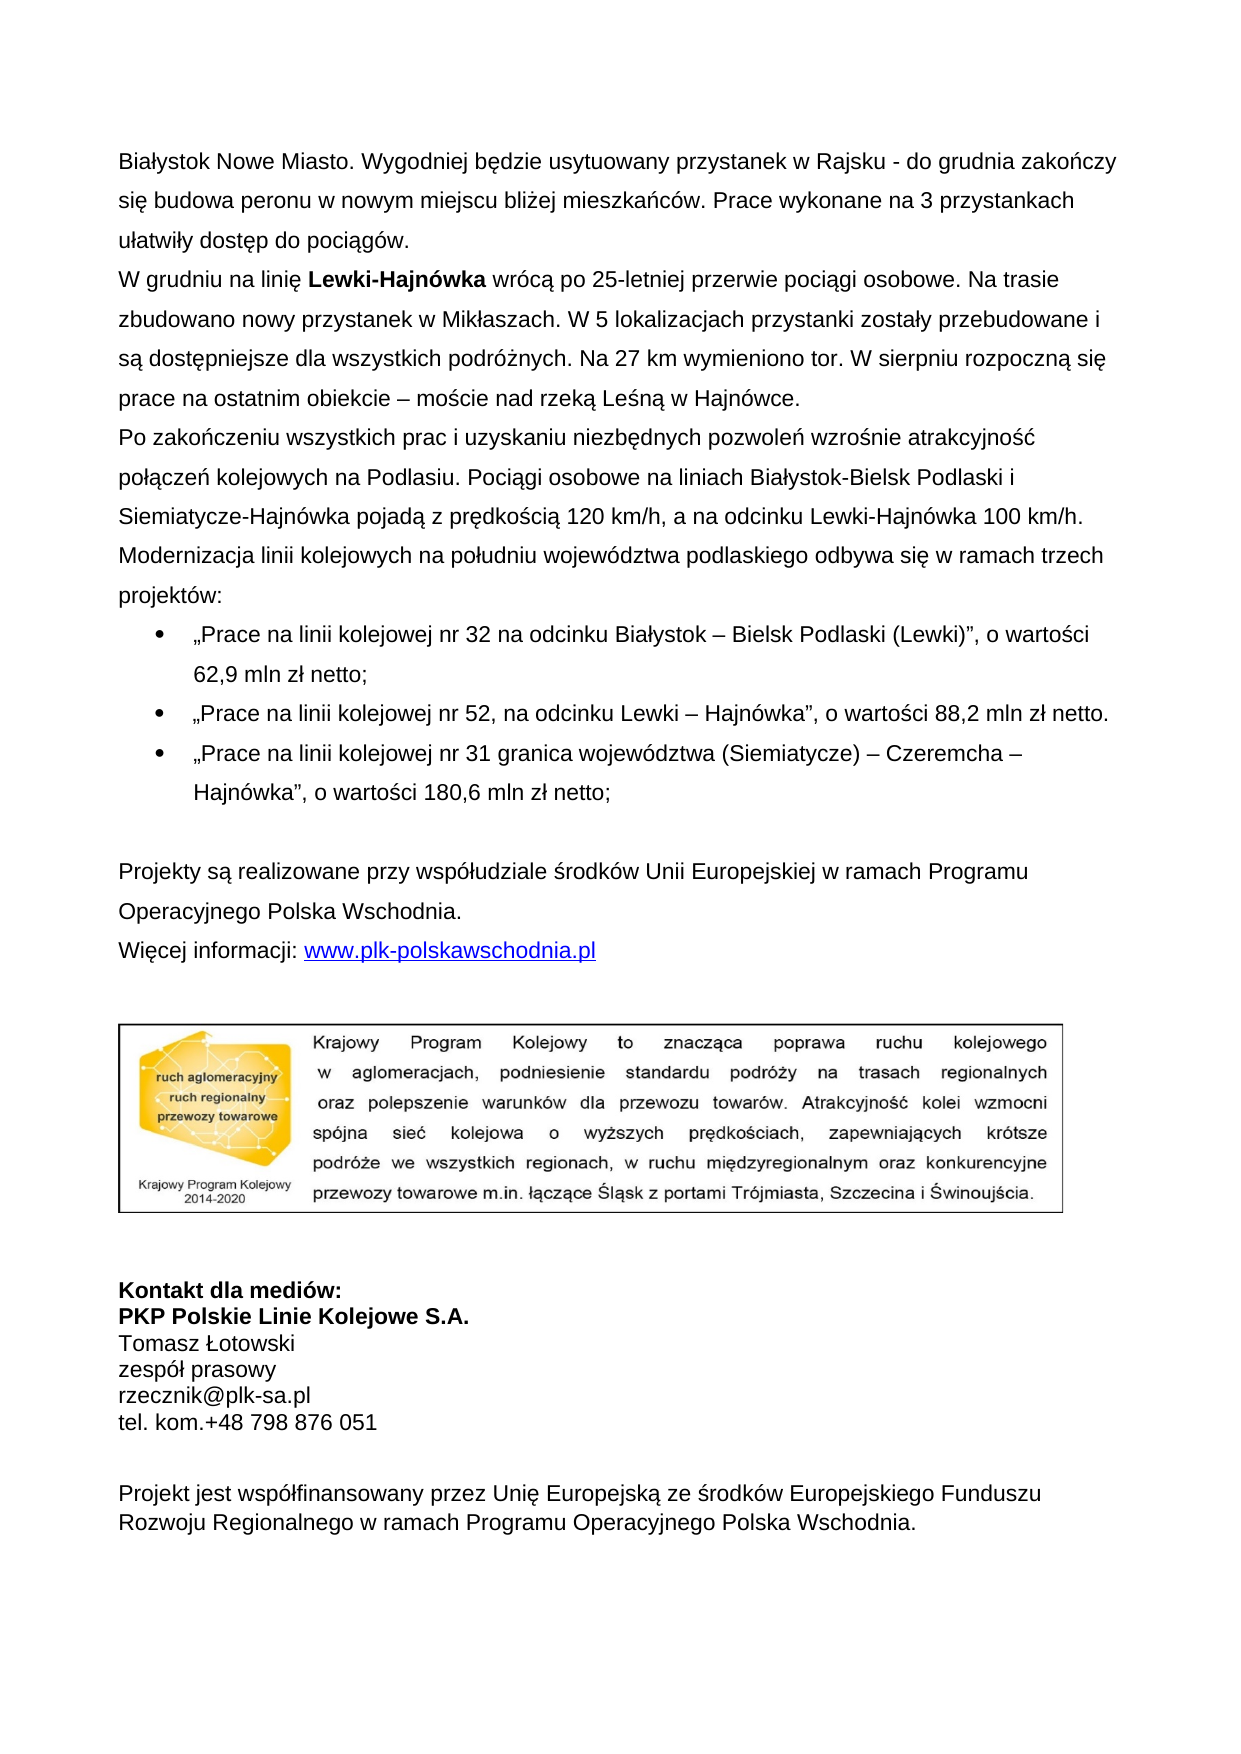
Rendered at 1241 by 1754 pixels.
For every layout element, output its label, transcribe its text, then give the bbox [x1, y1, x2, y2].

list „Prace na linii kolejowej nr 31 granica województwa (Siemiatycze) – Czeremcha – Hajnówka”, o wartości 180,6 mln zł netto; [156, 740, 1122, 806]
text Więcej informacji: www.plk-polskawschodnia.pl [118, 937, 1122, 964]
list „Prace na linii kolejowej nr 32 na odcinku Białystok – Bielsk Podlaski (Lewki)”, o wartości 62,9 mln zł netto; [156, 621, 1122, 687]
text PKP Polskie Linie Kolejowe S.A. Tomasz Łotowski [118, 1303, 1122, 1356]
text Projekt jest współfinansowany przez Unię Europejską ze środków Europejskiego Funduszu Rozwoju Regionalnego w ramach Programu Operacyjnego Polska Wschodnia. [118, 1480, 1122, 1535]
text tel. kom.+48 798 876 051 [118, 1409, 1122, 1435]
text Projekty są realizowane przy współudziale środków Unii Europejskiej w ramach Programu Operacyjnego Polska Wschodnia. [118, 858, 1122, 924]
picture [118, 1023, 1064, 1213]
text zespół prasowy [118, 1356, 1122, 1382]
text rzecznik@plk-sa.pl [118, 1382, 1122, 1409]
text W grudniu na linię Lewki-Hajnówka wrócą po 25-letniej przerwie pociągi osobowe. Na trasie zbudowano nowy przystanek w Mikłaszach. W 5 lokalizacjach przystanki zostały przebudowane i są dostępniejsze dla wszystkich podróżnych. Na 27 km wymieniono tor. W sierpniu rozpoczną się prace na ostatnim obiekcie – moście nad rzeką Leśną w Hajnówce. [118, 266, 1122, 411]
text Po zakończeniu wszystkich prac i uzyskaniu niezbędnych pozwoleń wzrośnie atrakcyjność połączeń kolejowych na Podlasiu. Pociągi osobowe na liniach Białystok-Bielsk Podlaski i Siemiatycze-Hajnówka pojadą z prędkością 120 km/h, a na odcinku Lewki-Hajnówka 100 km/h. Modernizacja linii kolejowych na południu województwa podlaskiego odbywa się w ramach trzech projektów: [118, 424, 1122, 608]
text Kontakt dla mediów: [118, 1277, 1122, 1303]
list „Prace na linii kolejowej nr 52, na odcinku Lewki – Hajnówka”, o wartości 88,2 mln zł netto. [155, 700, 1122, 727]
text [118, 148, 1122, 253]
